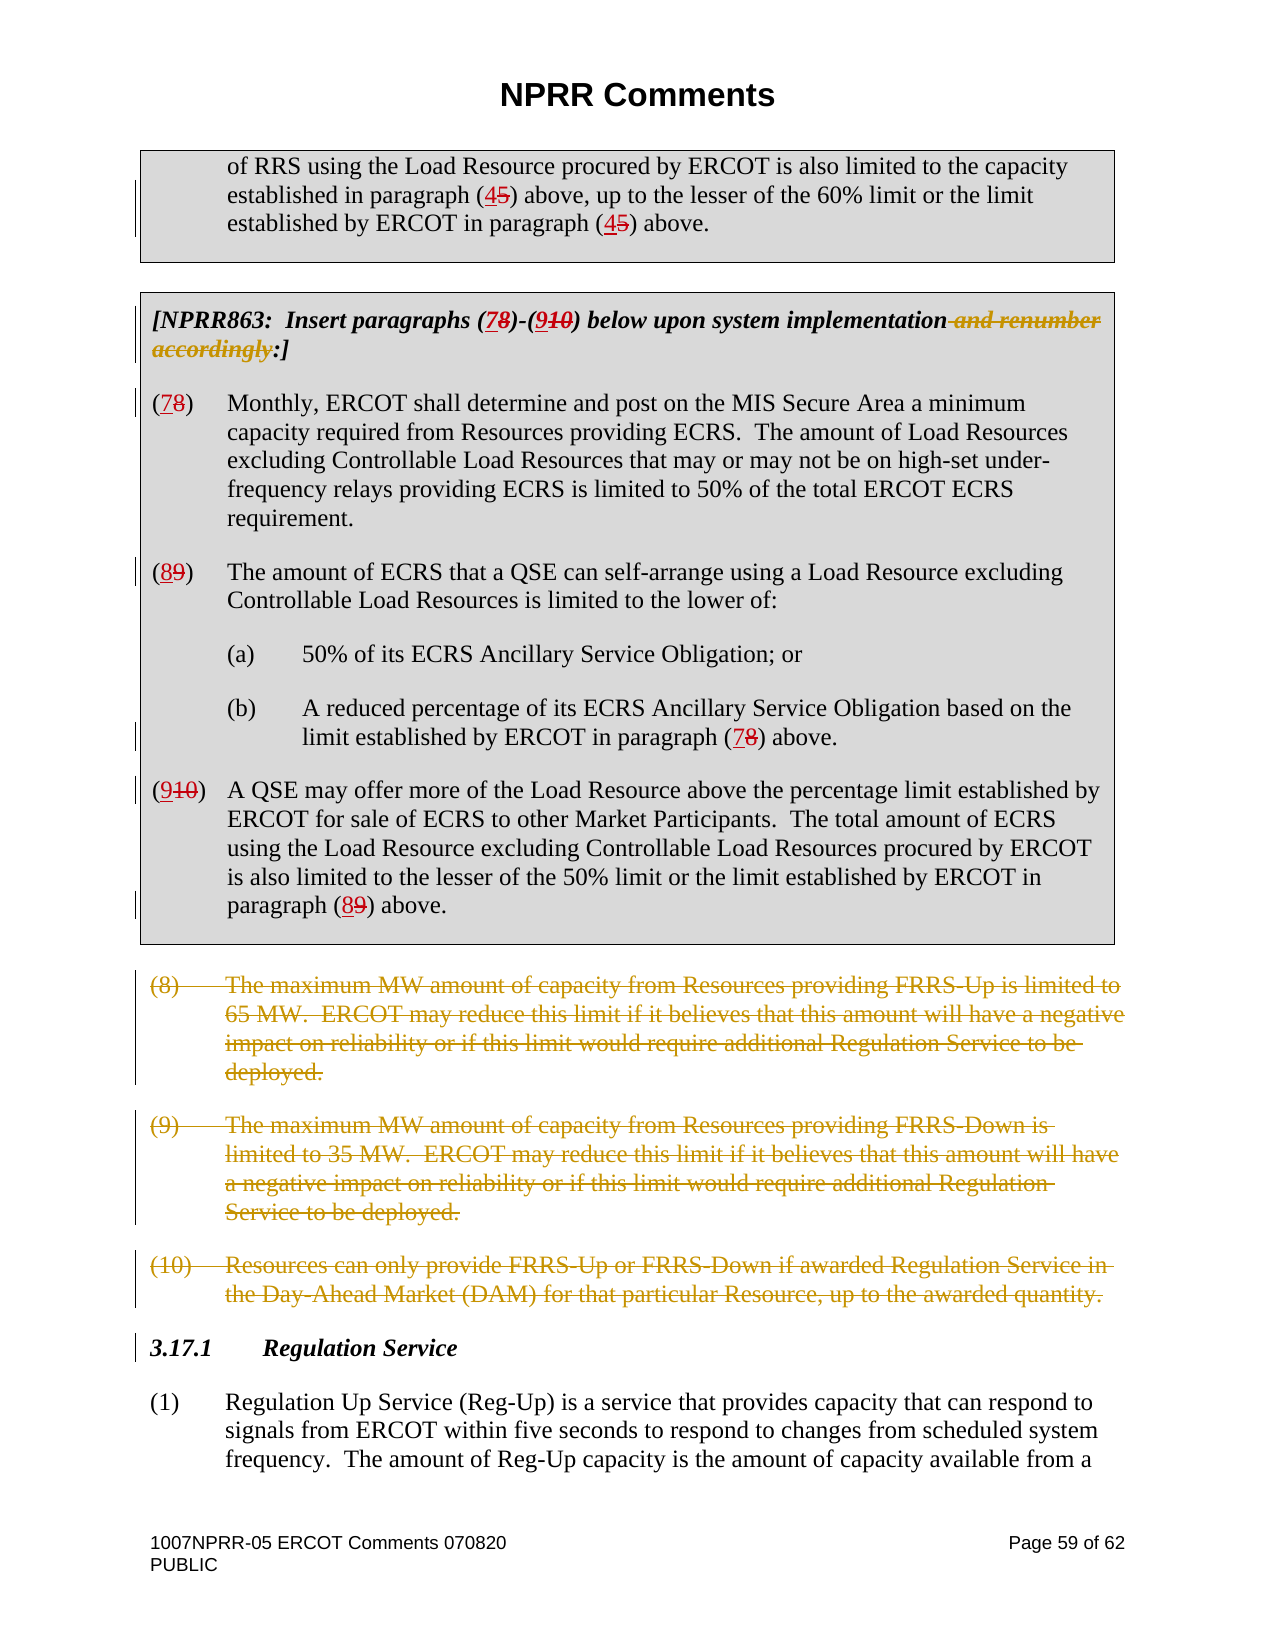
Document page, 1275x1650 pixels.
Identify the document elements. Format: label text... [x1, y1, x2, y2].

text 3.17.1 Regulation Service [150, 1333, 1125, 1362]
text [150, 1387, 1125, 1473]
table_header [141, 151, 1114, 262]
table_header [NPRR863: Insert paragraphs ()-() below upon system implementation:] () Monthly, ERCOT shall determine and post on the MIS Secure Area a minimum capacity required from Resources providing ECRS. The amount of Load Resources excluding Controllable Load Resources that may or may not be on high-set under-frequency relays providing ECRS is limited to 50% of the total ERCOT ECRS requirement. () The amount of ECRS that a QSE can self-arrange using a Load Resource excluding Controllable Load Resources is limited to the lower of: (a) 50% of its ECRS Ancillary Service Obligation; or (b) A reduced percentage of its ECRS Ancillary Service Obligation based on the limit established by ERCOT in paragraph () above. () A QSE may offer more of the Load Resource above the percentage limit established by ERCOT for sale of ECRS to other Market Participants. The total amount of ECRS using the Load Resource excluding Controllable Load Resources procured by ERCOT is also limited to the lesser of the 50% limit or the limit established by ERCOT in paragraph () above. [141, 293, 1114, 944]
